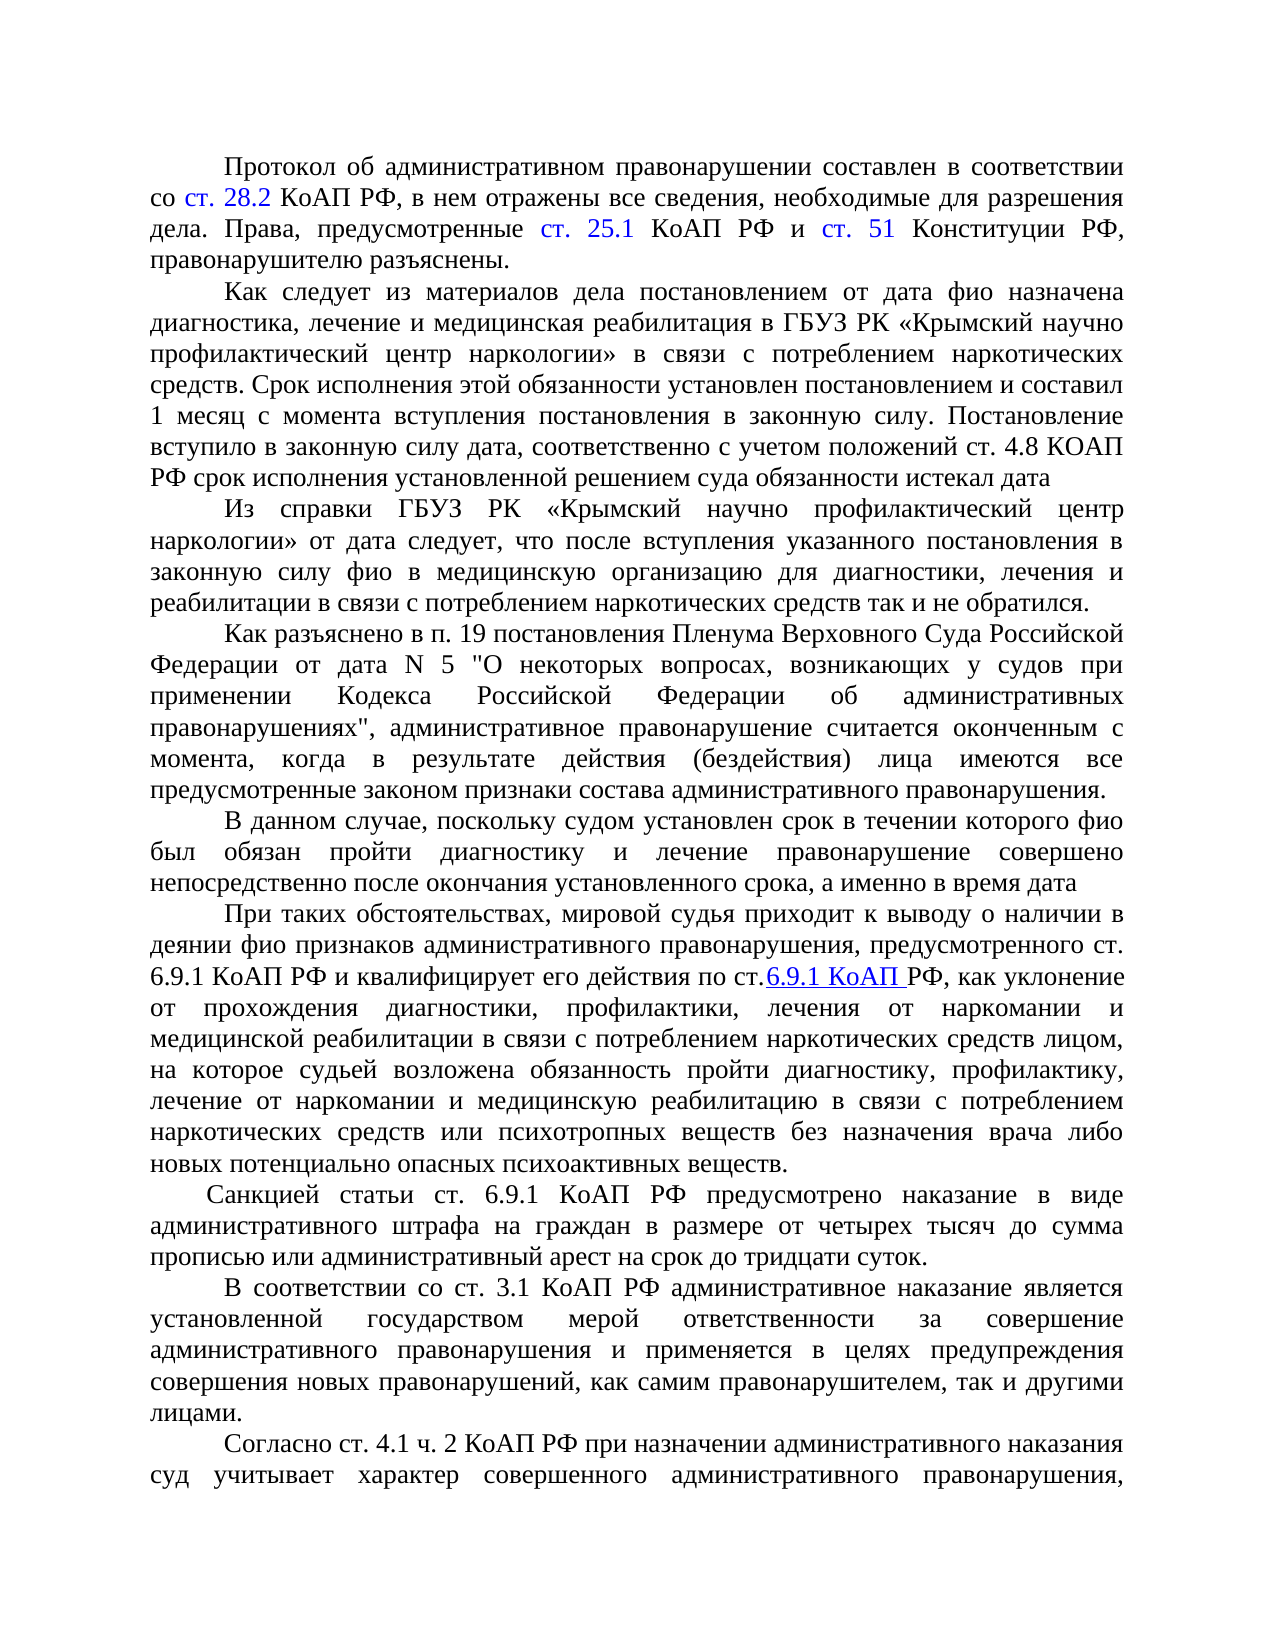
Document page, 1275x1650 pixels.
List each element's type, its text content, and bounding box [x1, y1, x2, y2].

text В данном случае, поскольку судом установлен срок в течении которого фио был обязан пройти диагностику и лечение правонарушение совершено непосредственно после окончания установленного срока, а именно в время дата [150, 804, 1125, 897]
text Протокол об административном правонарушении составлен в соответствии со ст. 28.2 КоАП РФ, в нем отражены все сведения, необходимые для разрешения дела. Права, предусмотренные ст. 25.1 КоАП РФ и ст. 51 Конституции РФ, правонарушителю разъяснены. [150, 150, 1125, 274]
text Из справки ГБУЗ РК «Крымский научно профилактический центр наркологии» от дата следует, что после вступления указанного постановления в законную силу фио в медицинскую организацию для диагностики, лечения и реабилитации в связи с потреблением наркотических средств так и не обратился. [150, 493, 1125, 617]
text Как следует из материалов дела постановлением от дата фио назначена диагностика, лечение и медицинская реабилитация в ГБУЗ РК «Крымский научно профилактический центр наркологии» в связи с потреблением наркотических средств. Срок исполнения этой обязанности установлен постановлением и составил 1 месяц с момента вступления постановления в законную силу. Постановление вступило в законную силу дата, соответственно с учетом положений ст. 4.8 КОАП РФ срок исполнения установленной решением суда обязанности истекал дата [150, 274, 1125, 493]
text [150, 1427, 1125, 1489]
text В соответствии со ст. 3.1 КоАП РФ административное наказание является установленной государством мерой ответственности за совершение административного правонарушения и применяется в целях предупреждения совершения новых правонарушений, как самим правонарушителем, так и другими лицами. [150, 1271, 1125, 1427]
text При таких обстоятельствах, мировой судья приходит к выводу о наличии в деянии фио признаков административного правонарушения, предусмотренного ст. 6.9.1 КоАП РФ и квалифицирует его действия по ст.6.9.1 КоАП РФ, как уклонение от прохождения диагностики, профилактики, лечения от наркомании и медицинской реабилитации в связи с потреблением наркотических средств лицом, на которое судьей возложена обязанность пройти диагностику, профилактику, лечение от наркомании и медицинскую реабилитацию в связи с потреблением наркотических средств или психотропных веществ без назначения врача либо новых потенциально опасных психоактивных веществ. [150, 897, 1125, 1178]
text Санкцией статьи ст. 6.9.1 КоАП РФ предусмотрено наказание в виде административного штрафа на граждан в размере от четырех тысяч до сумма прописью или административный арест на срок до тридцати суток. [150, 1178, 1125, 1271]
text Как разъяснено в п. 19 постановления Пленума Верховного Суда Российской Федерации от дата N 5 "О некоторых вопросах, возникающих у судов при применении Кодекса Российской Федерации об административных правонарушениях", административное правонарушение считается оконченным с момента, когда в результате действия (бездействия) лица имеются все предусмотренные законом признаки состава административного правонарушения. [150, 617, 1125, 804]
